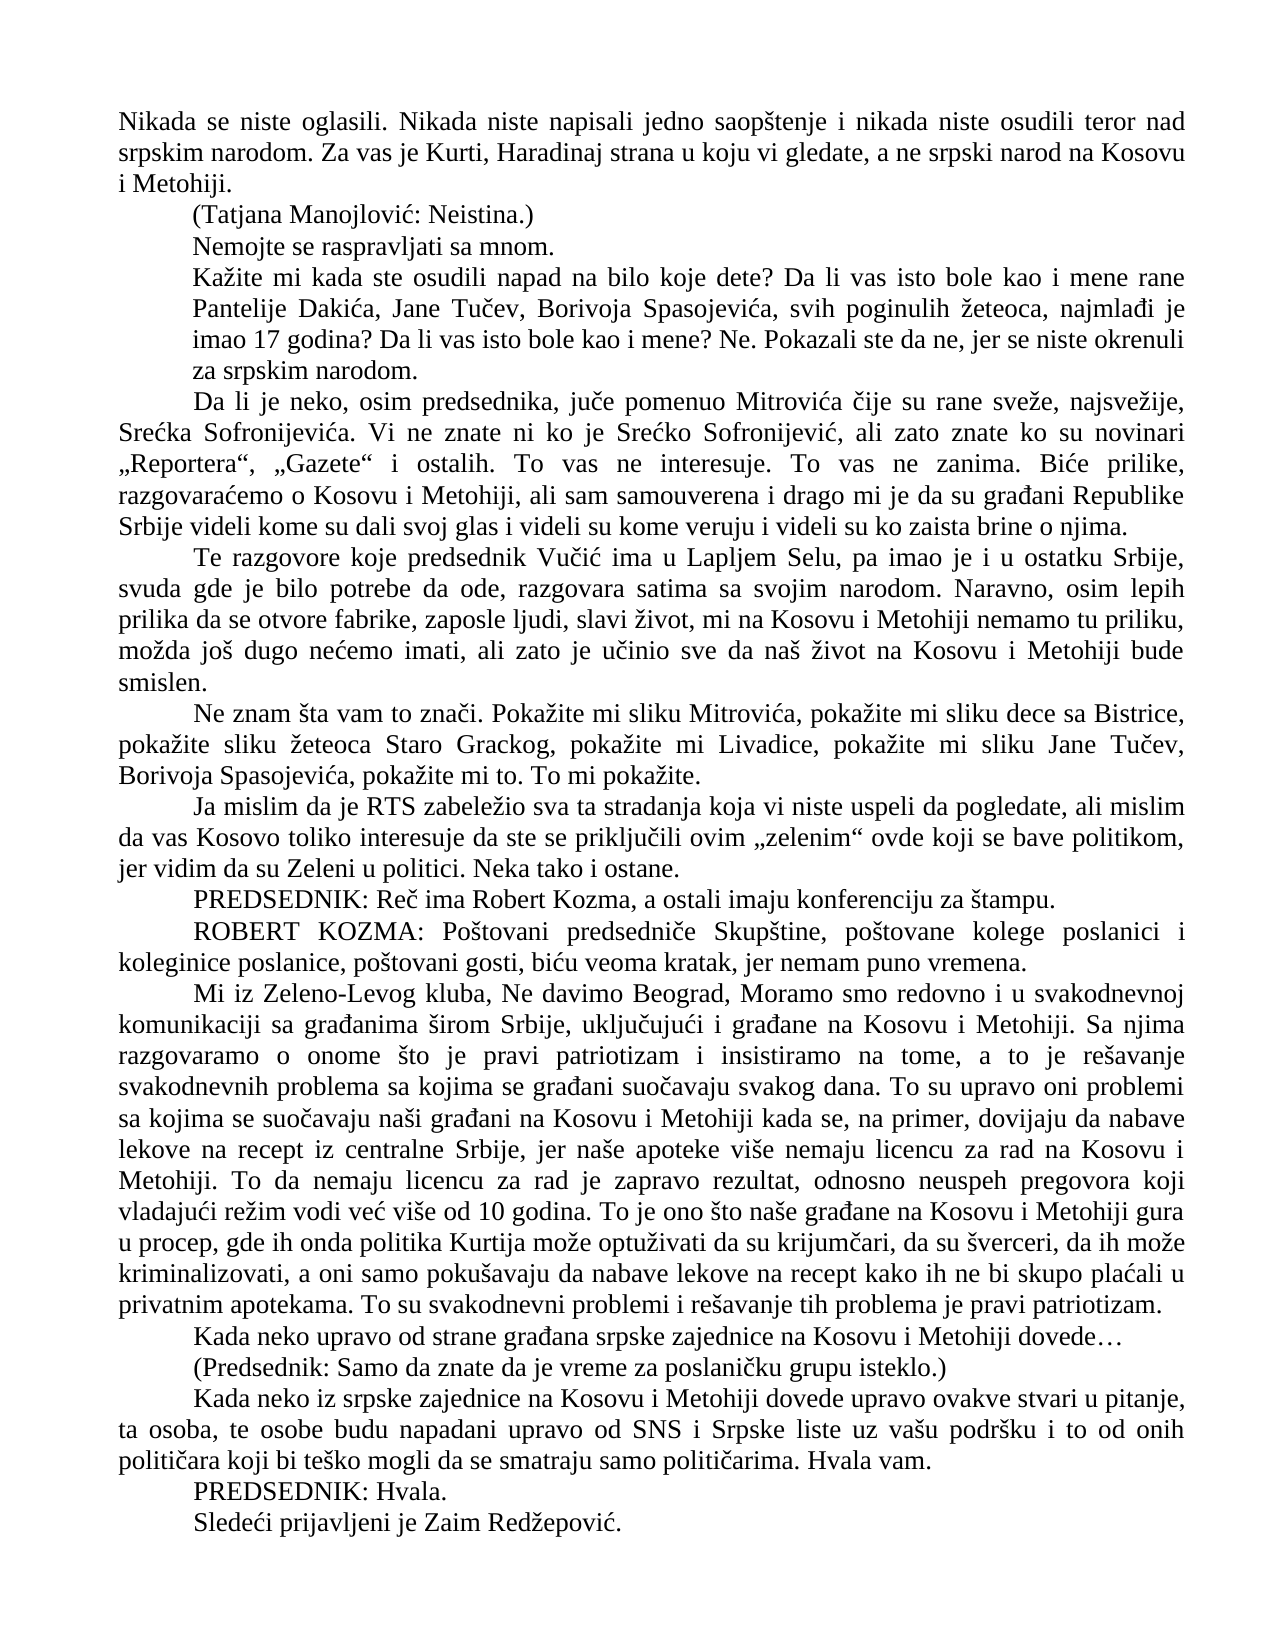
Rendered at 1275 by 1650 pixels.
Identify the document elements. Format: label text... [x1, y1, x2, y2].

text Te razgovore koje predsednik Vučić ima u Lapljem Selu, pa imao je i u ostatku Srbije, svuda gde je bilo potrebe da ode, razgovara satima sa svojim narodom. Naravno, osim lepih prilika da se otvore fabrike, zaposle ljudi, slavi život, mi na Kosovu i Metohiji nemamo tu priliku, možda još dugo nećemo imati, ali zato je učinio sve da naš život na Kosovu i Metohiji bude smislen. [118, 541, 1186, 697]
text ROBERT KOZMA: Poštovani predsedniče Skupštine, poštovane kolege poslanici i koleginice poslanice, poštovani gosti, biću veoma kratak, jer nemam puno vremena. [118, 915, 1186, 977]
text Nemojte se raspravljati sa mnom. [118, 229, 1186, 261]
text Ne znam šta vam to znači. Pokažite mi sliku Mitrovića, pokažite mi sliku dece sa Bistrice, pokažite sliku žeteoca Staro Grackog, pokažite mi Livadice, pokažite mi sliku Jane Tučev, Borivoja Spasojevića, pokažite mi to. To mi pokažite. [118, 697, 1186, 790]
text Sledeći prijavljeni je Zaim Redžepović. [118, 1507, 1186, 1538]
text PREDSEDNIK: Hvala. [118, 1475, 1186, 1507]
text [118, 105, 1186, 198]
text Mi iz Zeleno-Levog kluba, Ne davimo Beograd, Moramo smo redovno i u svakodnevnoj komunikaciji sa građanima širom Srbije, uključujući i građane na Kosovu i Metohiji. Sa njima razgovaramo o onome što je pravi patriotizam i insistiramo na tome, a to je rešavanje svakodnevnih problema sa kojima se građani suočavaju svakog dana. To su upravo oni problemi sa kojima se suočavaju naši građani na Kosovu i Metohiji kada se, na primer, dovijaju da nabave lekove na recept iz centralne Srbije, jer naše apoteke više nemaju licencu za rad na Kosovu i Metohiji. To da nemaju licencu za rad je zapravo rezultat, odnosno neuspeh pregovora koji vladajući režim vodi već više od 10 godina. To je ono što naše građane na Kosovu i Metohiji gura u procep, gde ih onda politika Kurtija može optuživati da su krijumčari, da su šverceri, da ih može kriminalizovati, a oni samo pokušavaju da nabave lekove na recept kako ih ne bi skupo plaćali u privatnim apotekama. To su svakodnevni problemi i rešavanje tih problema je pravi patriotizam. [118, 977, 1186, 1320]
text Da li je neko, osim predsednika, juče pomenuo Mitrovića čije su rane sveže, najsvežije, Srećka Sofronijevića. Vi ne znate ni ko je Srećko Sofronijević, ali zato znate ko su novinari „Reportera“, „Gazete“ i ostalih. To vas ne interesuje. To vas ne zanima. Biće prilike, razgovaraćemo o Kosovu i Metohiji, ali sam samouverena i drago mi je da su građani Republike Srbije videli kome su dali svoj glas i videli su kome veruju i videli su ko zaista brine o njima. [118, 385, 1186, 541]
text (Tatjana Manojlović: Neistina.) [118, 198, 1186, 229]
text Kada neko iz srpske zajednice na Kosovu i Metohiji dovede upravo ovakve stvari u pitanje, ta osoba, te osobe budu napadani upravo od SNS i Srpske liste uz vašu podršku i to od onih političara koji bi teško mogli da se smatraju samo političarima. Hvala vam. [118, 1382, 1186, 1475]
text (Predsednik: Samo da znate da je vreme za poslaničku grupu isteklo.) [118, 1351, 1186, 1382]
text PREDSEDNIK: Reč ima Robert Kozma, a ostali imaju konferenciju za štampu. [118, 884, 1186, 915]
text Kada neko upravo od strane građana srpske zajednice na Kosovu i Metohiji dovede… [118, 1320, 1186, 1351]
text Kažite mi kada ste osudili napad na bilo koje dete? Da li vas isto bole kao i mene rane Pantelije Dakića, Jane Tučev, Borivoja Spasojevića, svih poginulih žeteoca, najmlađi je imao 17 godina? Da li vas isto bole kao i mene? Ne. Pokazali ste da ne, jer se niste okrenuli za srpskim narodom. [118, 261, 1186, 385]
text Ja mislim da je RTS zabeležio sva ta stradanja koja vi niste uspeli da pogledate, ali mislim da vas Kosovo toliko interesuje da ste se priključili ovim „zelenim“ ovde koji se bave politikom, jer vidim da su Zeleni u politici. Neka tako i ostane. [118, 790, 1186, 884]
